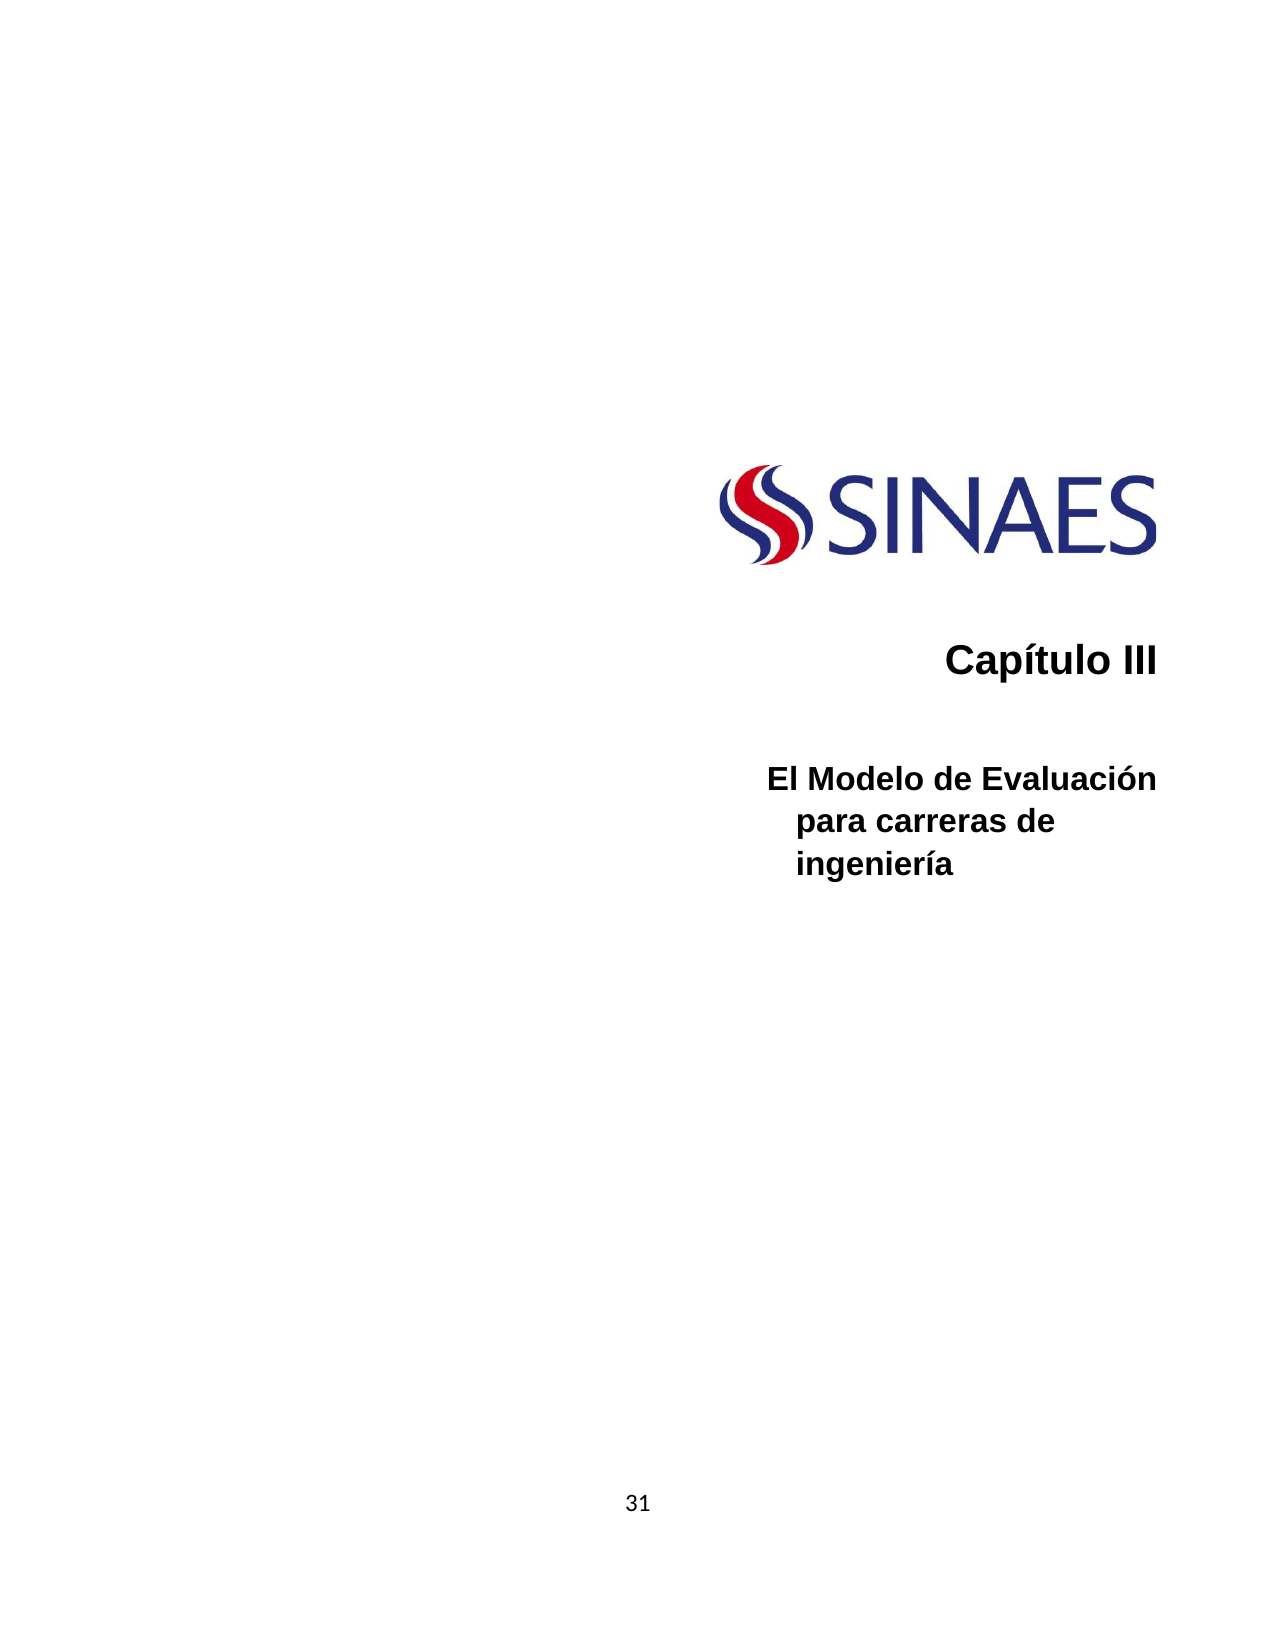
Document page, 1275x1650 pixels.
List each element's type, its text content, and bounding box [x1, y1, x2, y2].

subtitle El Modelo de Evaluación para carreras de ingeniería [767, 759, 1158, 882]
subtitle Capítulo III [25, 636, 1157, 684]
picture [719, 465, 1157, 565]
